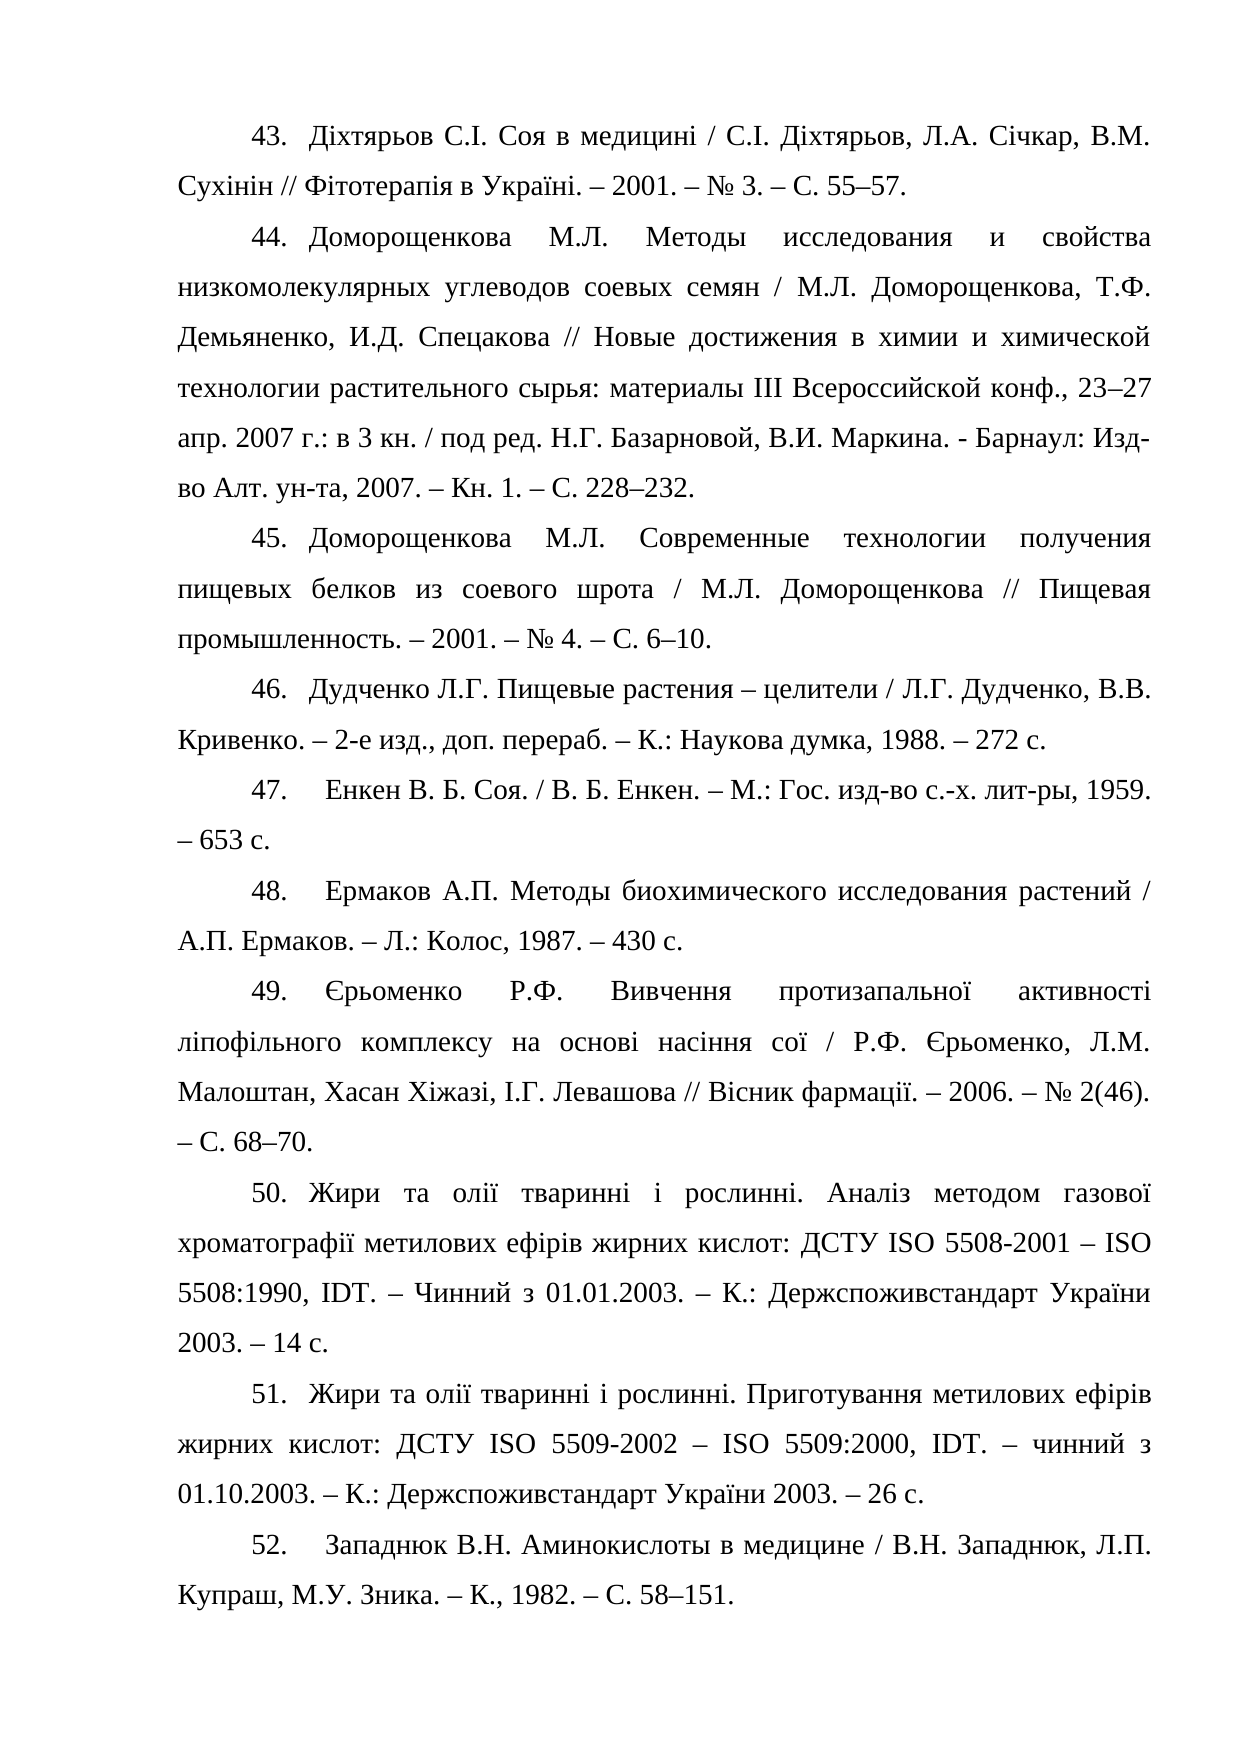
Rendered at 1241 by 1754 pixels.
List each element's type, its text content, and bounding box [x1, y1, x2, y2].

list Єрьоменко Р.Ф. Вивчення протизапальної активності ліпофільного комплексу на основі насіння сої / Р.Ф. Єрьоменко, Л.М. Малоштан, Хасан Хіжазі, І.Г. Левашова // Вісник фармації. – 2006. – № 2(46). – С. 68–70. [177, 973, 1152, 1158]
list Жири та олiї твариннi i рослиннi. Аналіз методом газової хроматографії метилових ефірів жирних кислот: ДСТУ ISO 5508-2001 – ISO 5508:1990, IDT. – Чинний з 01.01.2003. – К.: Держспоживстандарт України 2003. – 14 с. [177, 1175, 1152, 1359]
list Діхтярьов С.І. Соя в медицині / С.І. Діхтярьов, Л.А. Січкар, В.М. Сухінін // Фітотерапія в Україні. – 2001. – № 3. – С. 55–57. [177, 118, 1152, 202]
list Доморощенкова М.Л. Методы исследования и свойства низкомолекулярных углеводов соевых семян / М.Л. Доморощенкова, Т.Ф. Демьяненко, И.Д. Спецакова // Новые достижения в химии и химической технологии растительного сырья: материалы III Всероссийской конф., 23–27 апр. 2007 г.: в 3 кн. / под ред. Н.Г. Базарновой, В.И. Маркина. - Барнаул: Изд-во Алт. ун-та, 2007. – Кн. 1. – С. 228–232. [177, 219, 1152, 504]
list Ермаков А.П. Методы биохимического исследования растений / А.П. Ермаков. – Л.: Колос, 1987. – 430 с. [177, 873, 1152, 957]
list Доморощенкова М.Л. Современные технологии получения пищевых белков из соевого шрота / М.Л. Доморощенкова // Пищевая промышленность. – 2001. – № 4. – С. 6–10. [177, 521, 1152, 655]
list Западнюк В.Н. Аминокислоты в медицине / В.Н. Западнюк, Л.П. Купраш, М.У. Зника. – К., 1982. – С. 58–151. [177, 1527, 1152, 1611]
list Жири та олiї твариннi i рослиннi. Приготування метилових ефiрiв жирних кислот: ДСТУ ISO 5509-2002 – ISO 5509:2000, IDT. – чинний з 01.10.2003. – К.: Держспоживстандарт України 2003. – 26 с. [177, 1376, 1152, 1510]
list Дудченко Л.Г. Пищевые растения – целители / Л.Г. Дудченко, В.В. Кривенко. – 2-е изд., доп. перераб. – К.: Наукова думка, 1988. – 272 с. [177, 672, 1152, 755]
list Енкен В. Б. Соя. / В. Б. Енкен. – М.: Гос. изд-во с.-х. лит-ры, 1959. – 653 с. [177, 772, 1152, 856]
